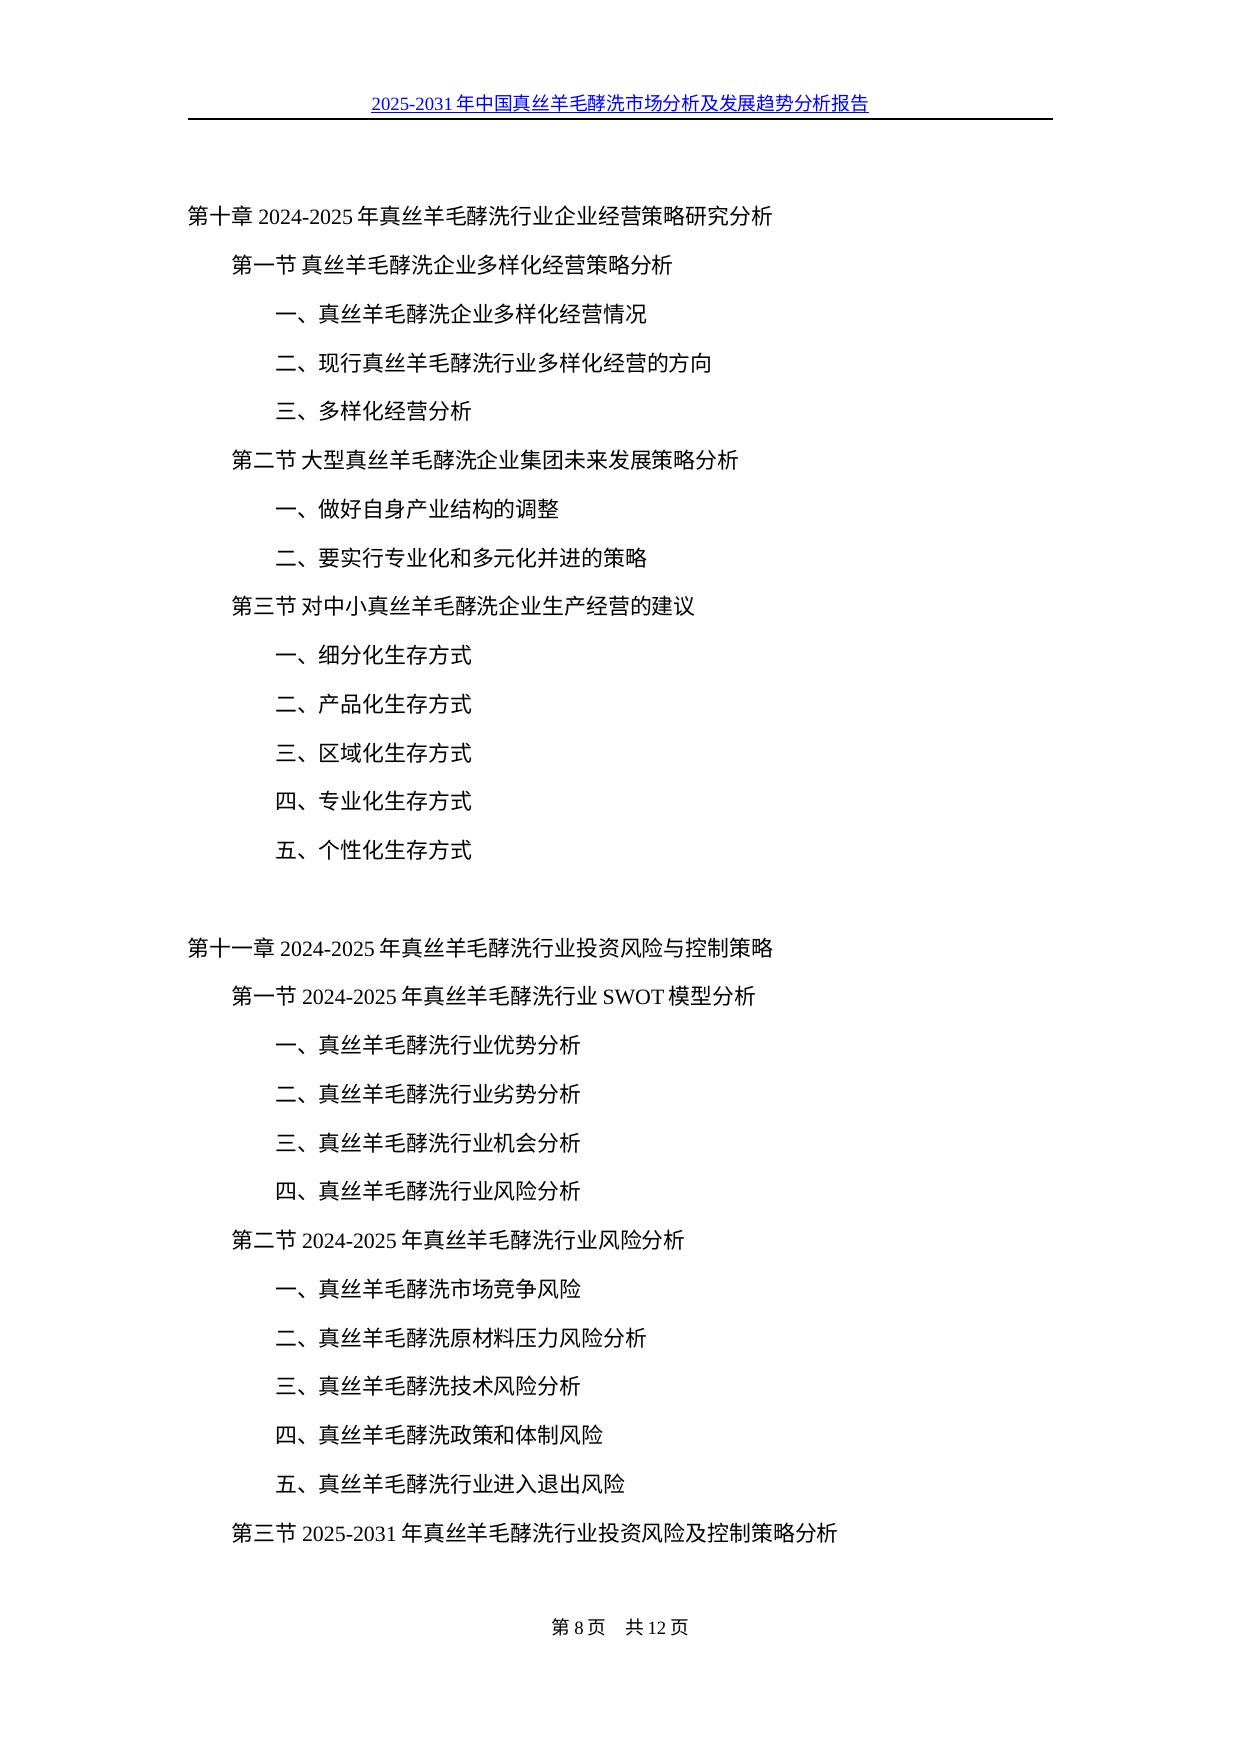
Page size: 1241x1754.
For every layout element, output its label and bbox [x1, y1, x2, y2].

text [187, 150, 1053, 1548]
